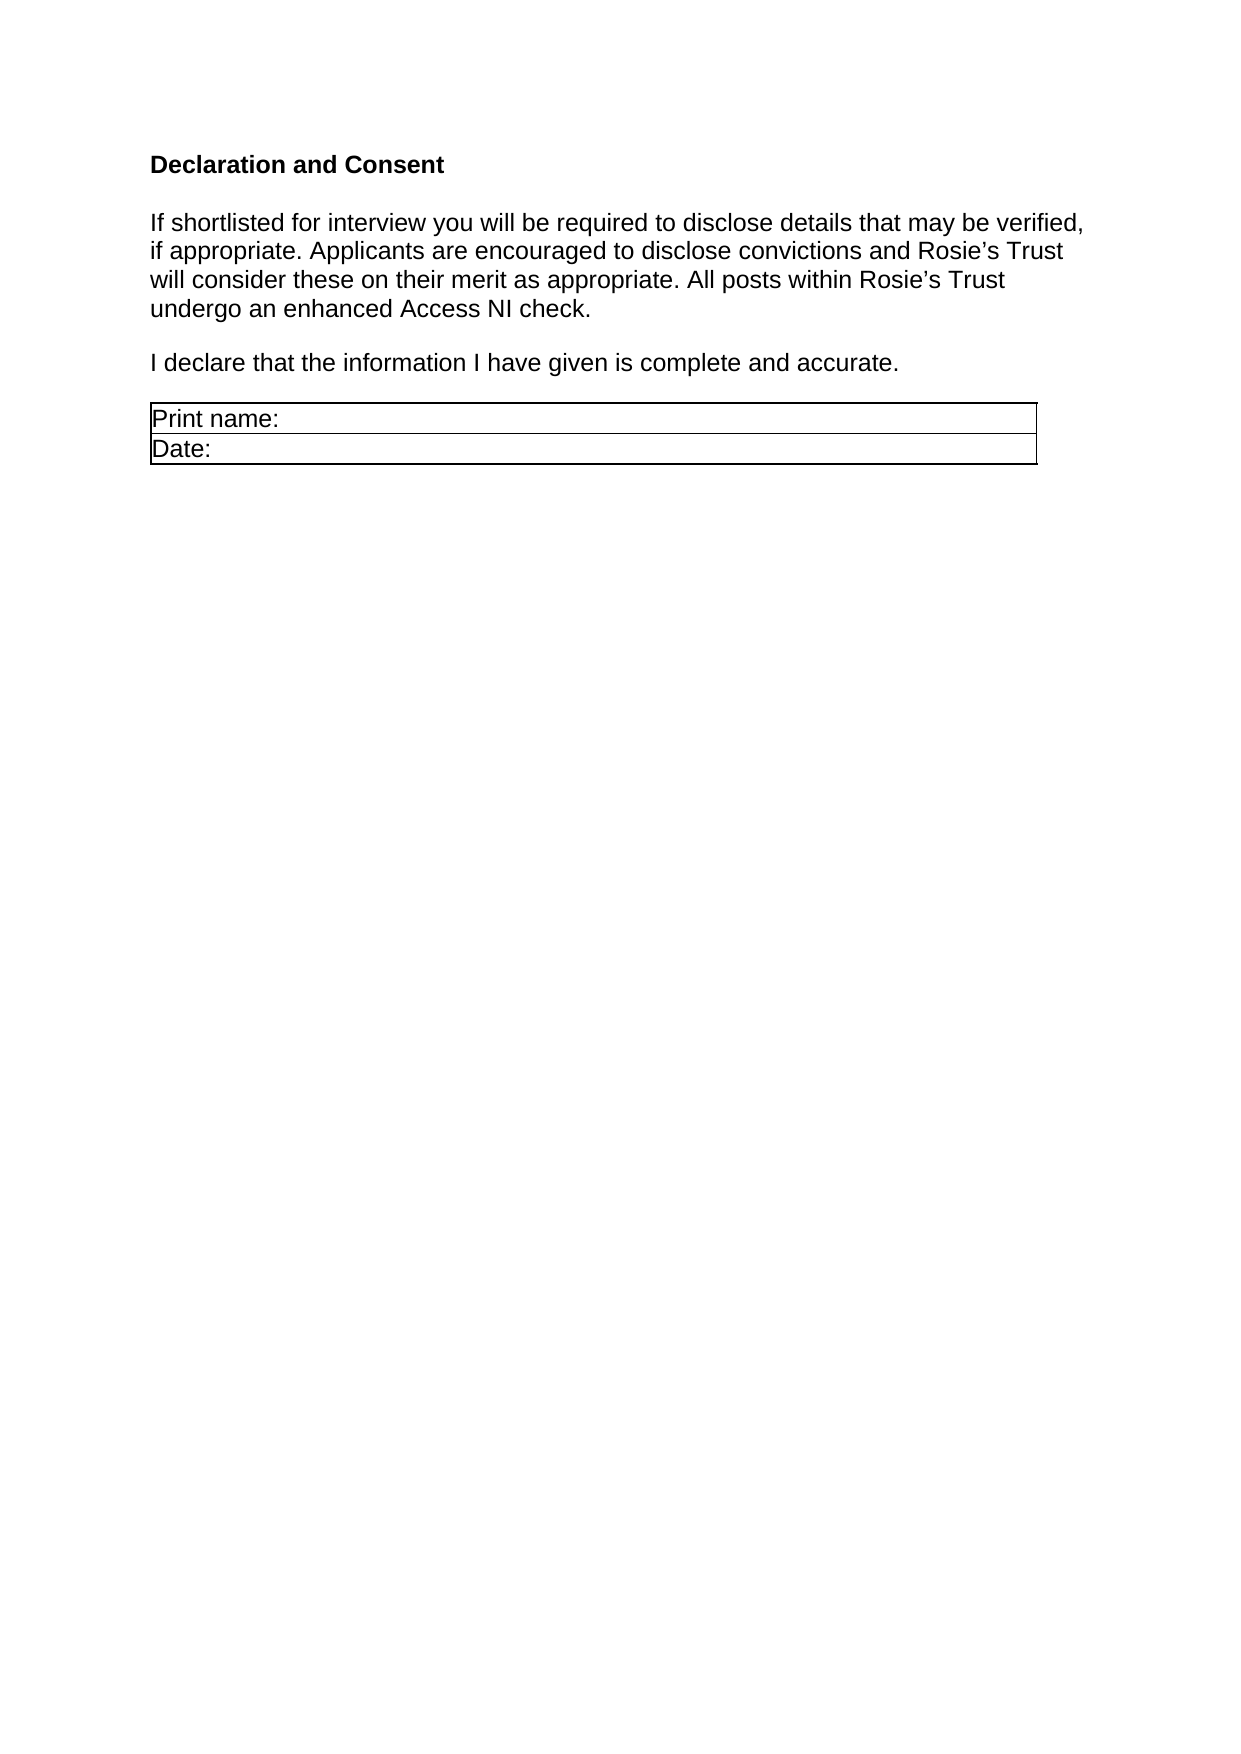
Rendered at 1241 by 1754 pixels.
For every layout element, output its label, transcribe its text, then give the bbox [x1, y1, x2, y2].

text I declare that the information I have given is complete and accurate. [150, 348, 1090, 377]
text If shortlisted for interview you will be required to disclose details that may be verified, if appropriate. Applicants are encouraged to disclose convictions and Rosie’s Trust will consider these on their merit as appropriate. All posts within Rosie’s Trust undergo an enhanced Access NI check. [150, 207, 1090, 322]
text Declaration and Consent [150, 150, 1090, 179]
table_cell Date: [152, 434, 1036, 463]
table_header Print name: [152, 404, 1036, 433]
